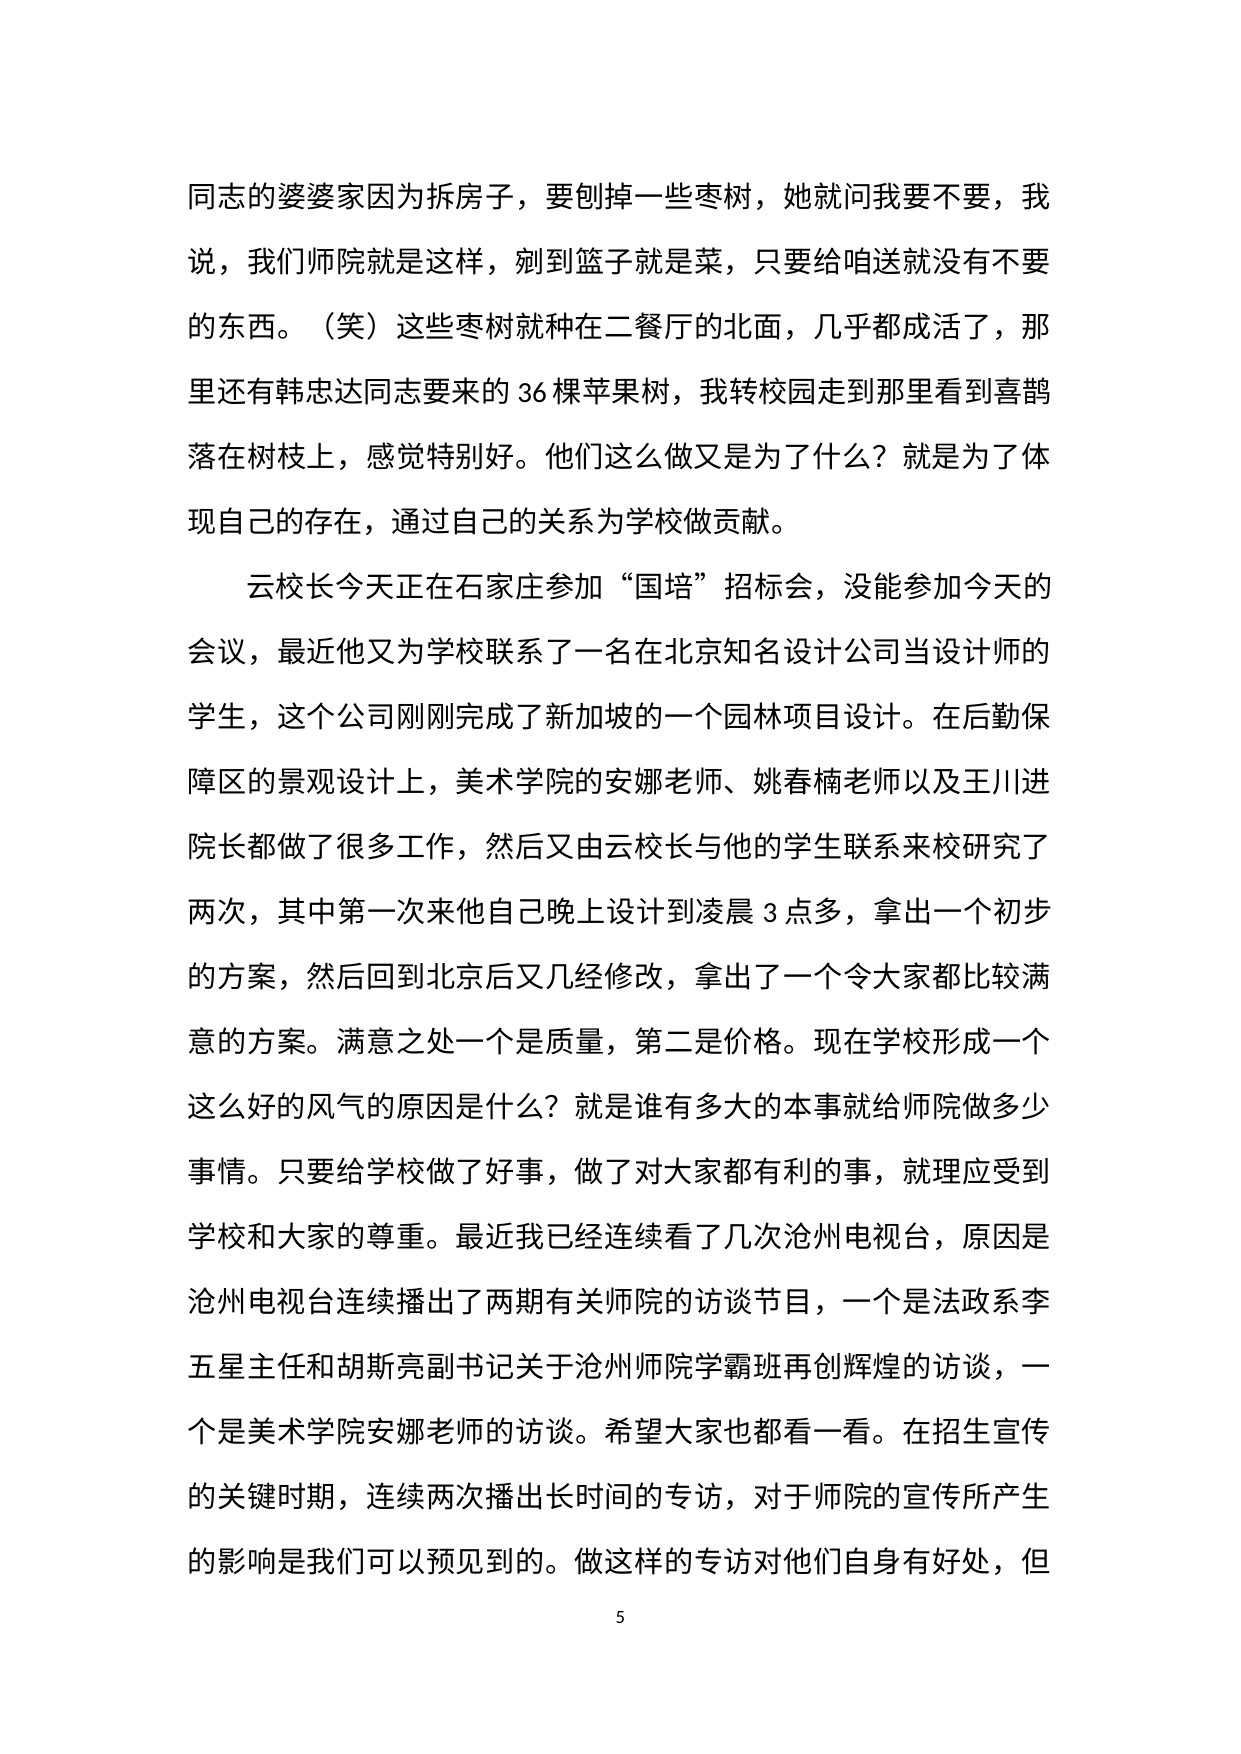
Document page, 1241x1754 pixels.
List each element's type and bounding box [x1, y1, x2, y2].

text [187, 162, 1053, 552]
text [187, 552, 1053, 1592]
